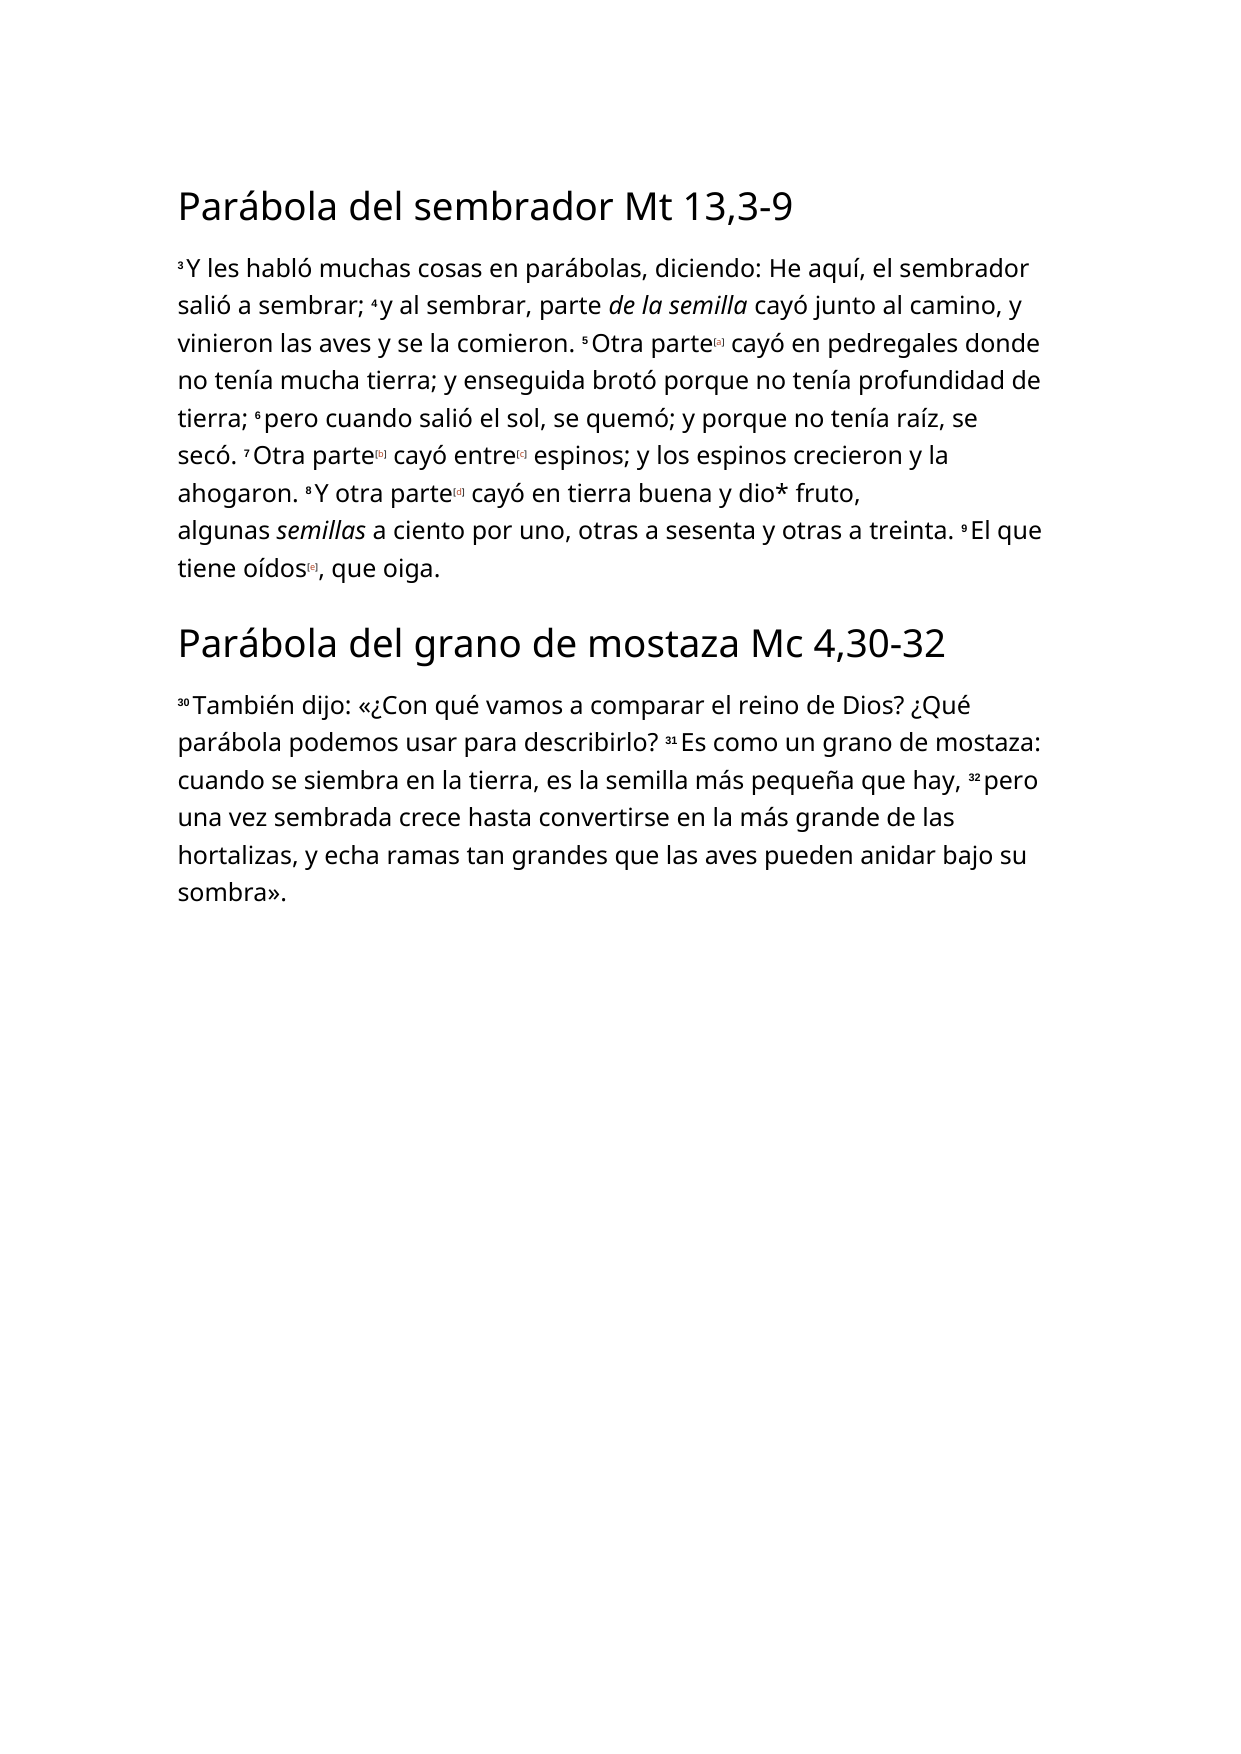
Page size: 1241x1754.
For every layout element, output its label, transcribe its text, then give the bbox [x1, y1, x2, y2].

text Parábola del sembrador Mt 13,3-9 [177, 179, 1063, 231]
text 30 También dijo: «¿Con qué vamos a comparar el reino de Dios? ¿Qué parábola podemos usar para describirlo? 31 Es como un grano de mostaza: cuando se siembra en la tierra, es la semilla más pequeña que hay, 32 pero una vez sembrada crece hasta convertirse en la más grande de las hortalizas, y echa ramas tan grandes que las aves pueden anidar bajo su sombra». [177, 684, 1063, 909]
text Parábola del grano de mostaza Mc 4,30-32 [177, 616, 1063, 668]
text 3 Y les habló muchas cosas en parábolas, diciendo: He aquí, el sembrador salió a sembrar; 4 y al sembrar, parte de la semilla cayó junto al camino, y vinieron las aves y se la comieron. 5 Otra parte[a] cayó en pedregales donde no tenía mucha tierra; y enseguida brotó porque no tenía profundidad de tierra; 6 pero cuando salió el sol, se quemó; y porque no tenía raíz, se secó. 7 Otra parte[b] cayó entre[c] espinos; y los espinos crecieron y la ahogaron. 8 Y otra parte[d] cayó en tierra buena y dio* fruto, algunas semillas a ciento por uno, otras a sesenta y otras a treinta. 9 El que tiene oídos[e], que oiga. [177, 247, 1063, 584]
